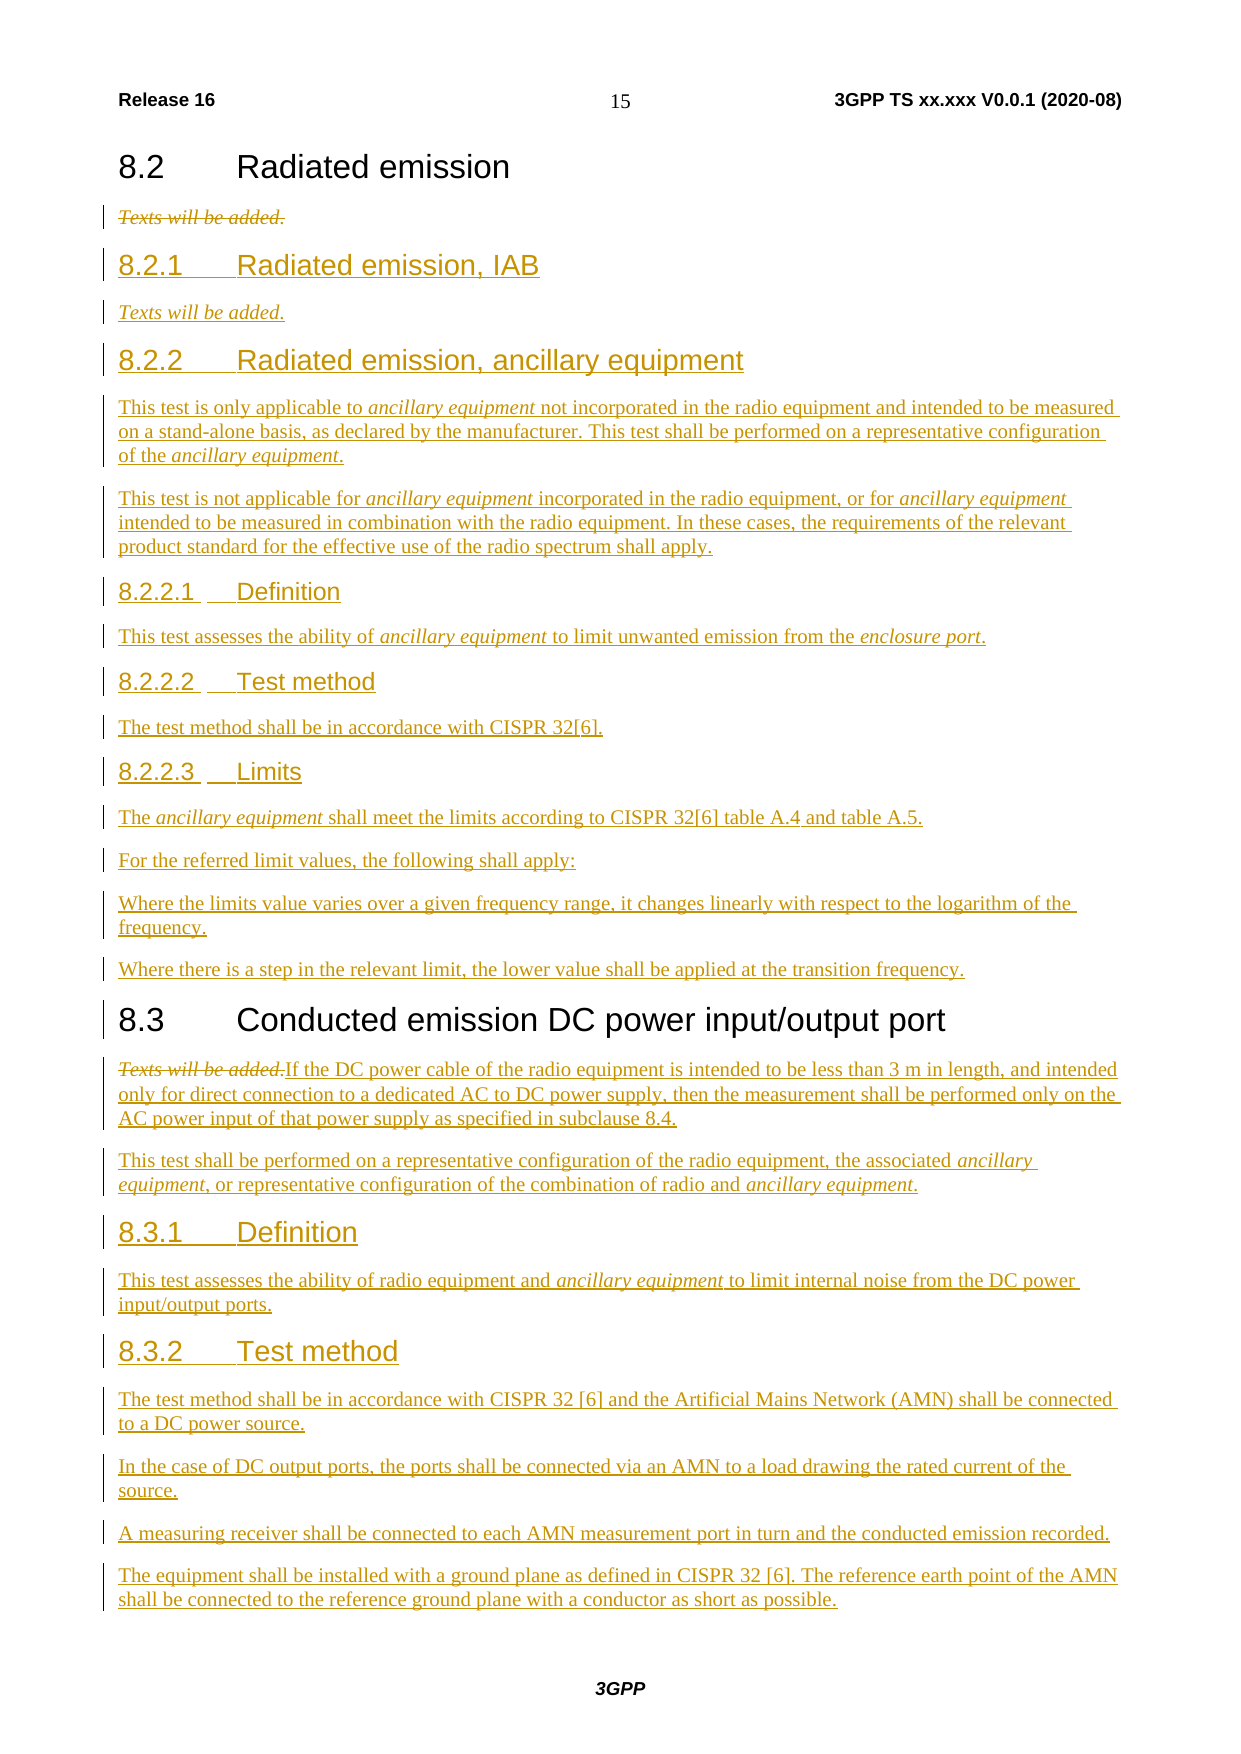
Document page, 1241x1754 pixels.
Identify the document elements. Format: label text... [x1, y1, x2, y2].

subtitle 8.3 Conducted emission DC power input/output port [118, 1000, 1122, 1039]
subtitle 8.2 Radiated emission [118, 147, 1122, 186]
